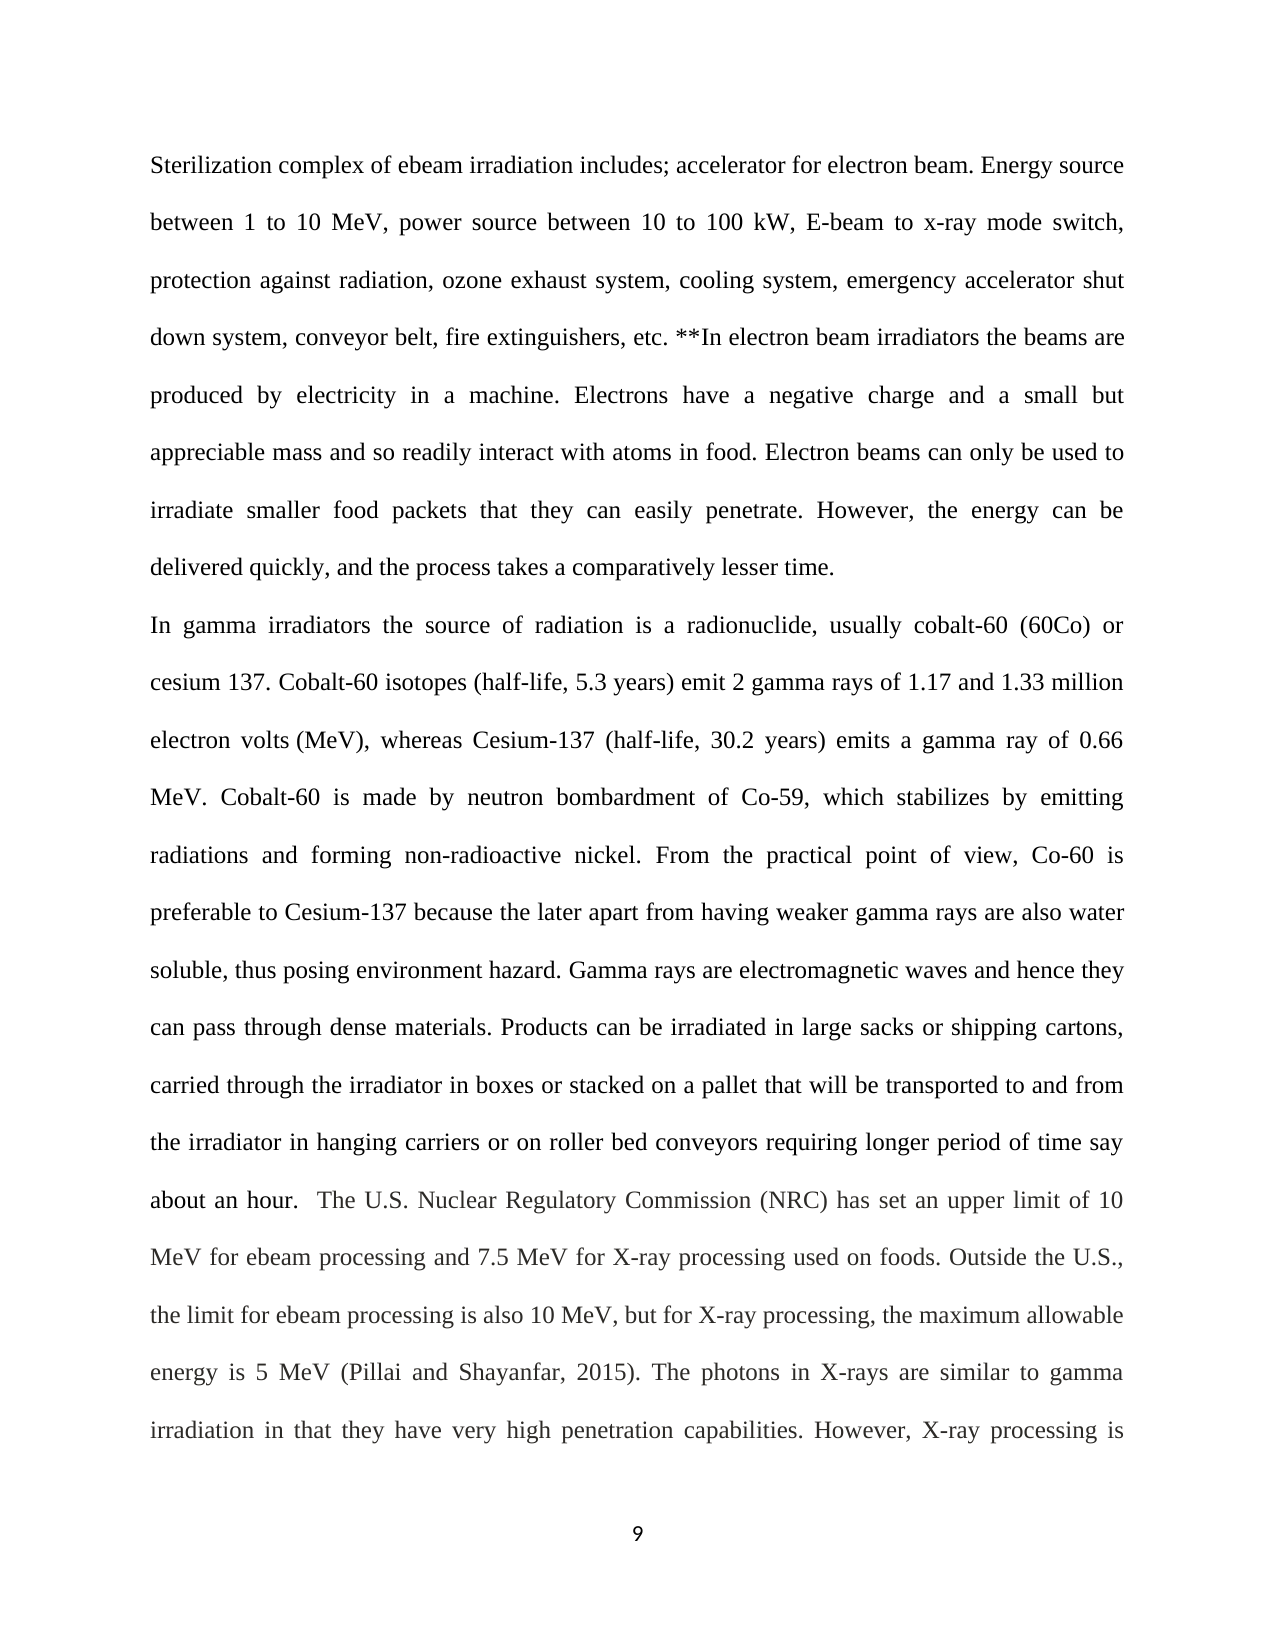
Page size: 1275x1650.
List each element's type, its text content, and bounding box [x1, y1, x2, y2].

text Sterilization complex of ebeam irradiation includes; accelerator for electron beam. Energy source between 1 to 10 MeV, power source between 10 to 100 kW, E-beam to x-ray mode switch, protection against radiation, ozone exhaust system, cooling system, emergency accelerator shut down system, conveyor belt, fire extinguishers, etc. **In electron beam irradiators the beams are produced by electricity in a machine. Electrons have a negative charge and a small but appreciable mass and so readily interact with atoms in food. Electron beams can only be used to irradiate smaller food packets that they can easily penetrate. However, the energy can be delivered quickly, and the process takes a comparatively lesser time. [150, 150, 1125, 581]
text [150, 610, 1125, 1444]
